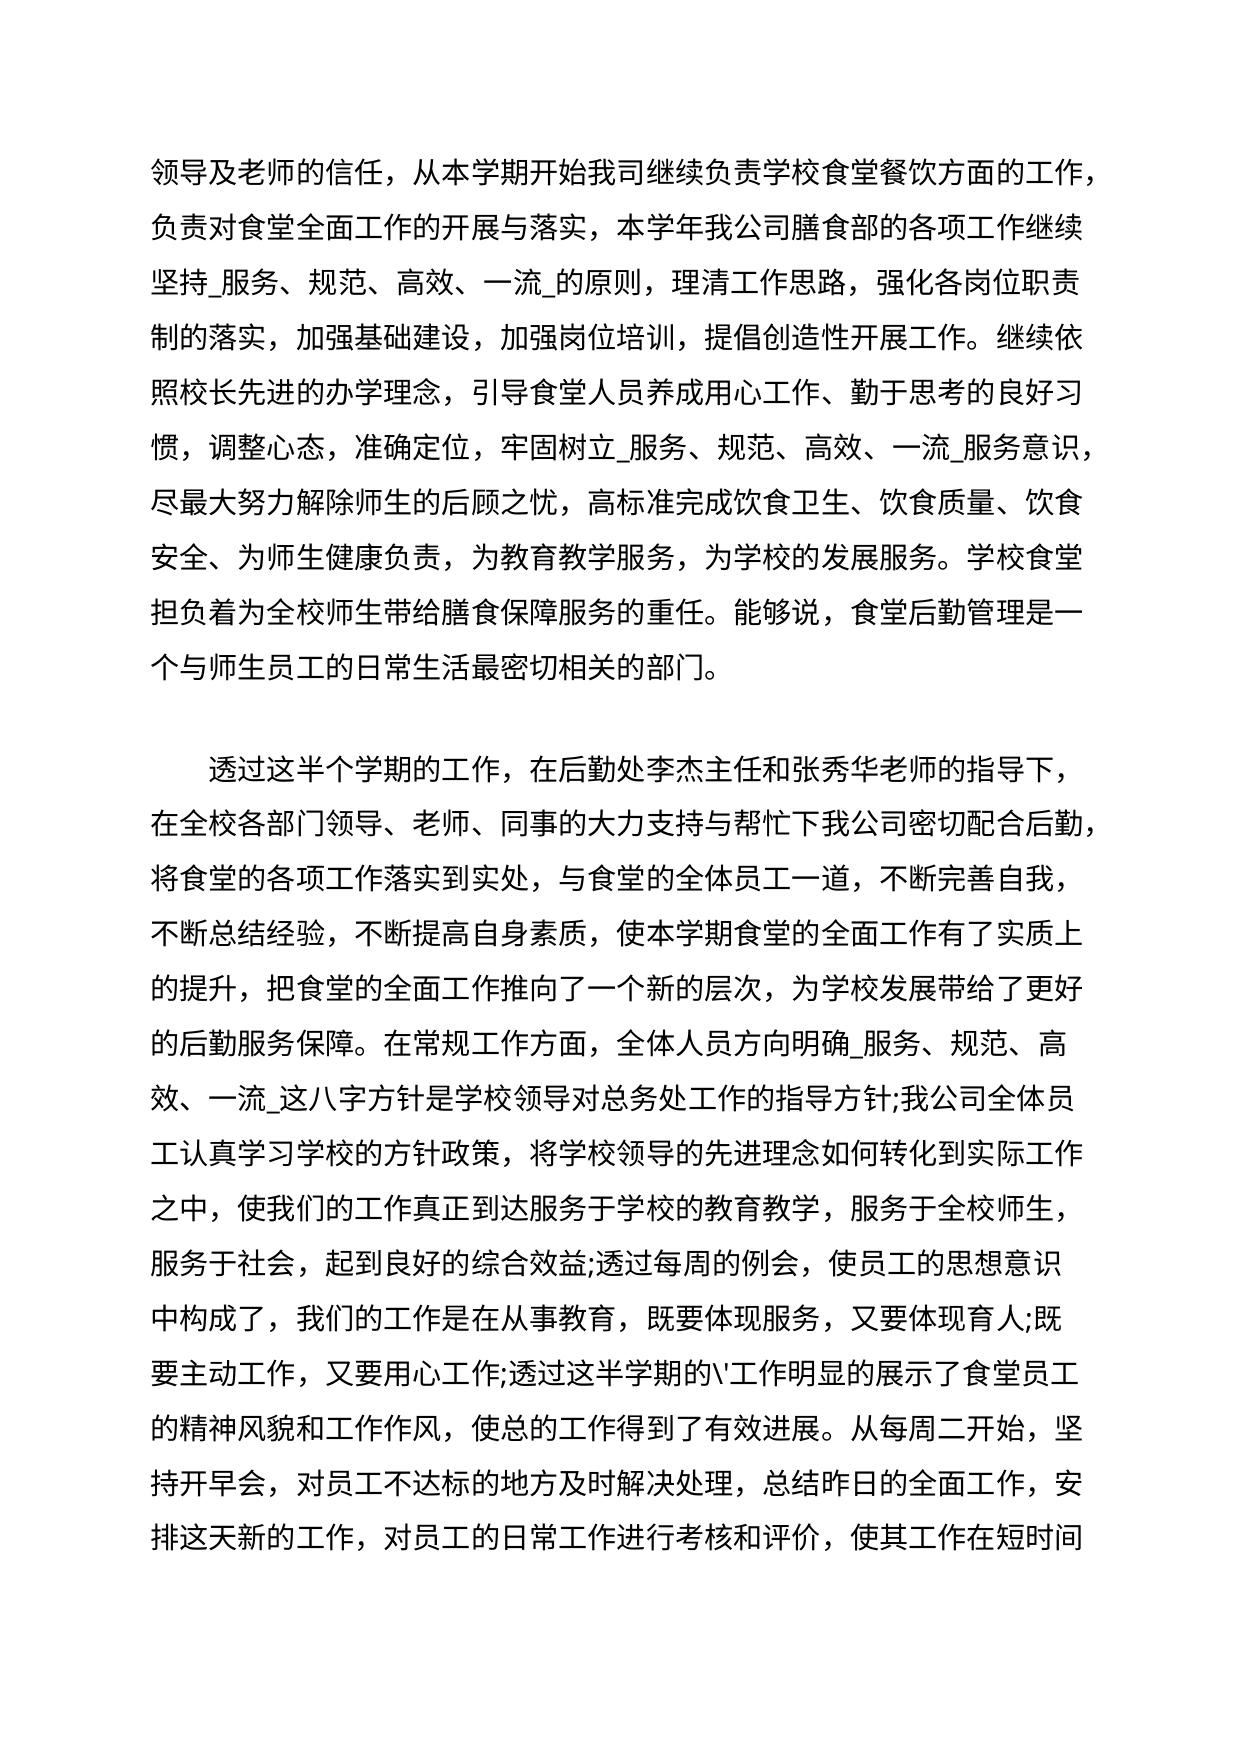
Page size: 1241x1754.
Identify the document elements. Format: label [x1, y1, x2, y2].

text [150, 150, 1090, 687]
text [150, 746, 1090, 1557]
